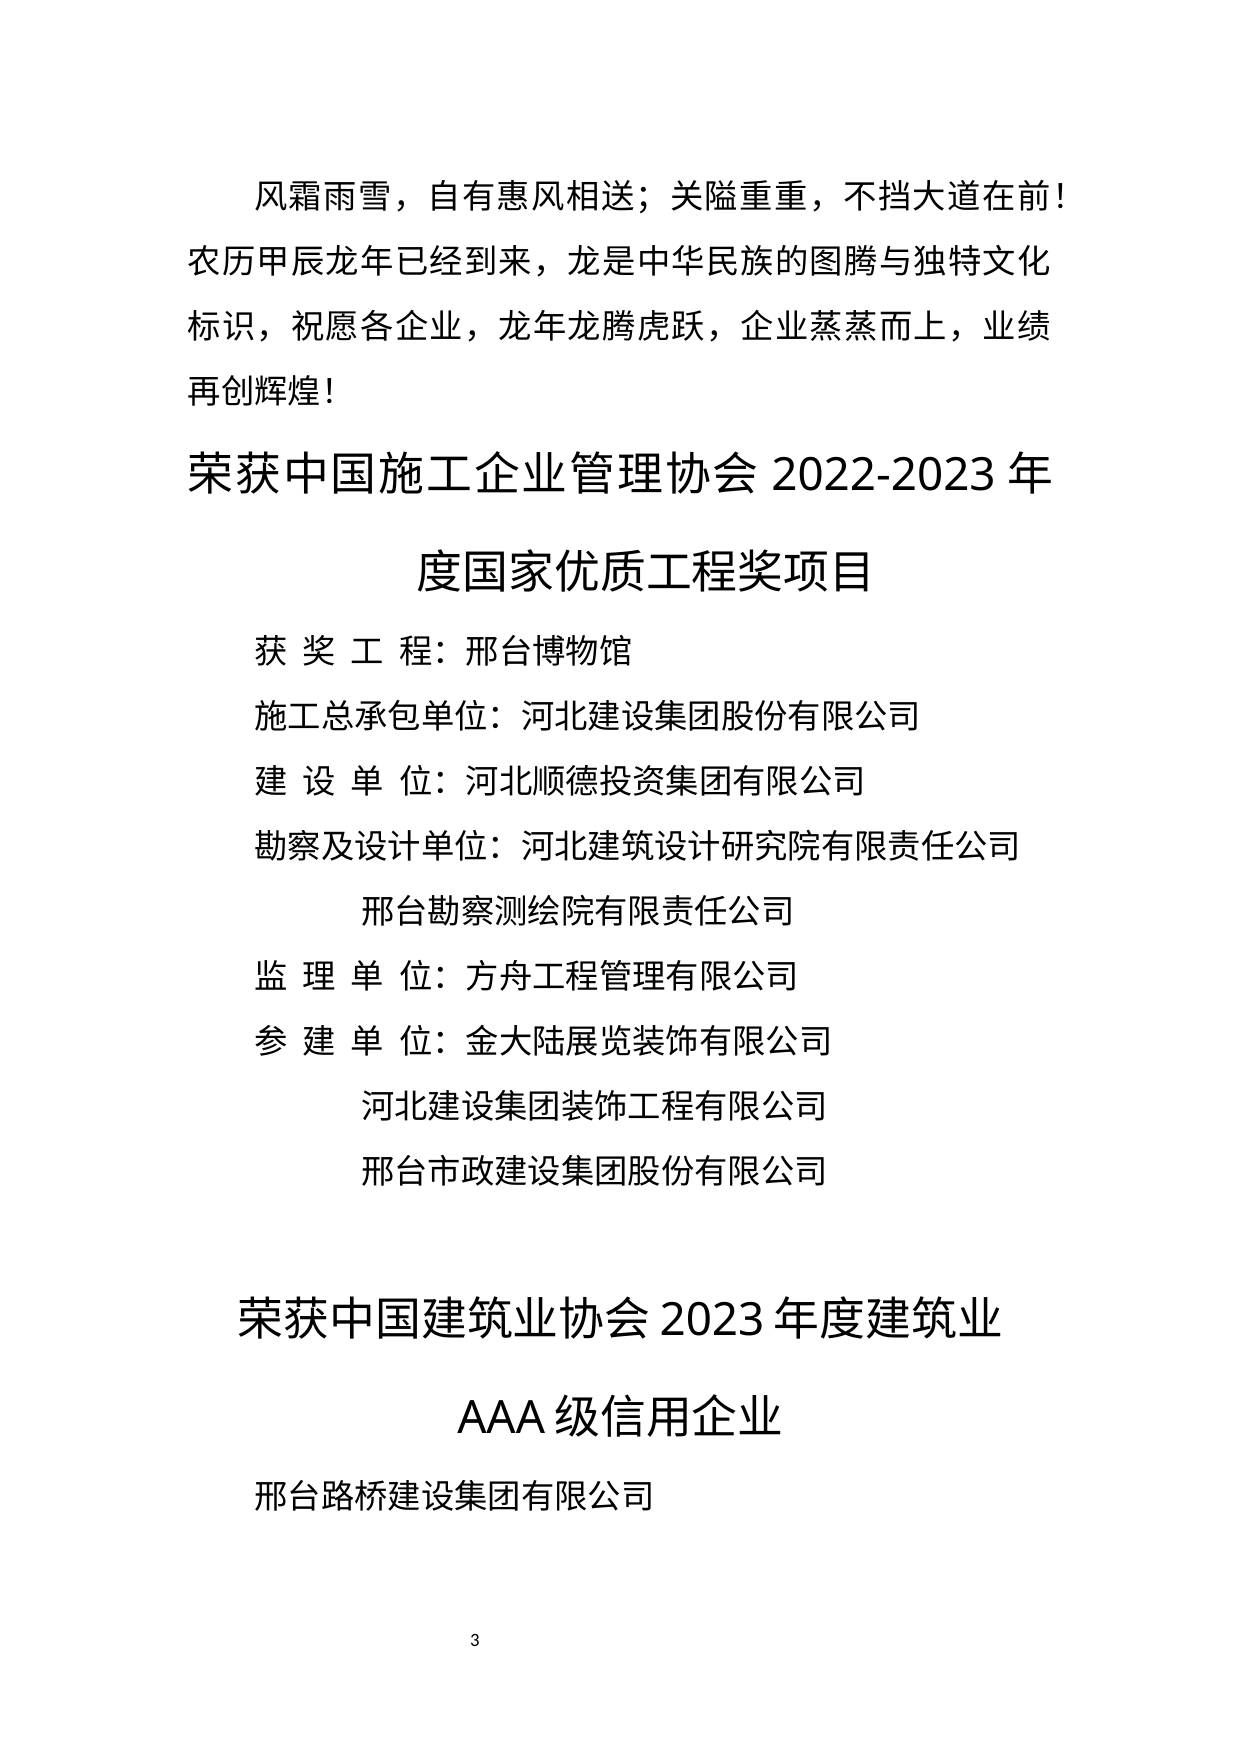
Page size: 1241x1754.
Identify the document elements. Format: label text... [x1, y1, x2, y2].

text 邢台市政建设集团股份有限公司 [187, 1137, 1053, 1202]
text 荣获中国施工企业管理协会2022-2023年度国家优质工程奖项目 [187, 422, 1053, 617]
text AAA级信用企业 [187, 1364, 1053, 1462]
text 监 理 单 位：方舟工程管理有限公司 [187, 942, 1053, 1007]
text 邢台路桥建设集团有限公司 [187, 1462, 1053, 1527]
text 施工总承包单位：河北建设集团股份有限公司 [187, 682, 1053, 747]
text 参 建 单 位：金大陆展览装饰有限公司 [187, 1007, 1053, 1072]
text 荣获中国建筑业协会2023年度建筑业 [187, 1267, 1053, 1364]
text 邢台勘察测绘院有限责任公司 [187, 877, 1053, 942]
text 获 奖 工 程：邢台博物馆 [187, 617, 1053, 682]
text 建 设 单 位：河北顺德投资集团有限公司 [187, 747, 1053, 812]
text 勘察及设计单位：河北建筑设计研究院有限责任公司 [187, 812, 1053, 877]
text 河北建设集团装饰工程有限公司 [187, 1072, 1053, 1137]
list 风霜雨雪，自有惠风相送；关隘重重，不挡大道在前！农历甲辰龙年已经到来，龙是中华民族的图腾与独特文化标识，祝愿各企业，龙年龙腾虎跃，企业蒸蒸而上，业绩再创辉煌！ [187, 162, 1053, 422]
